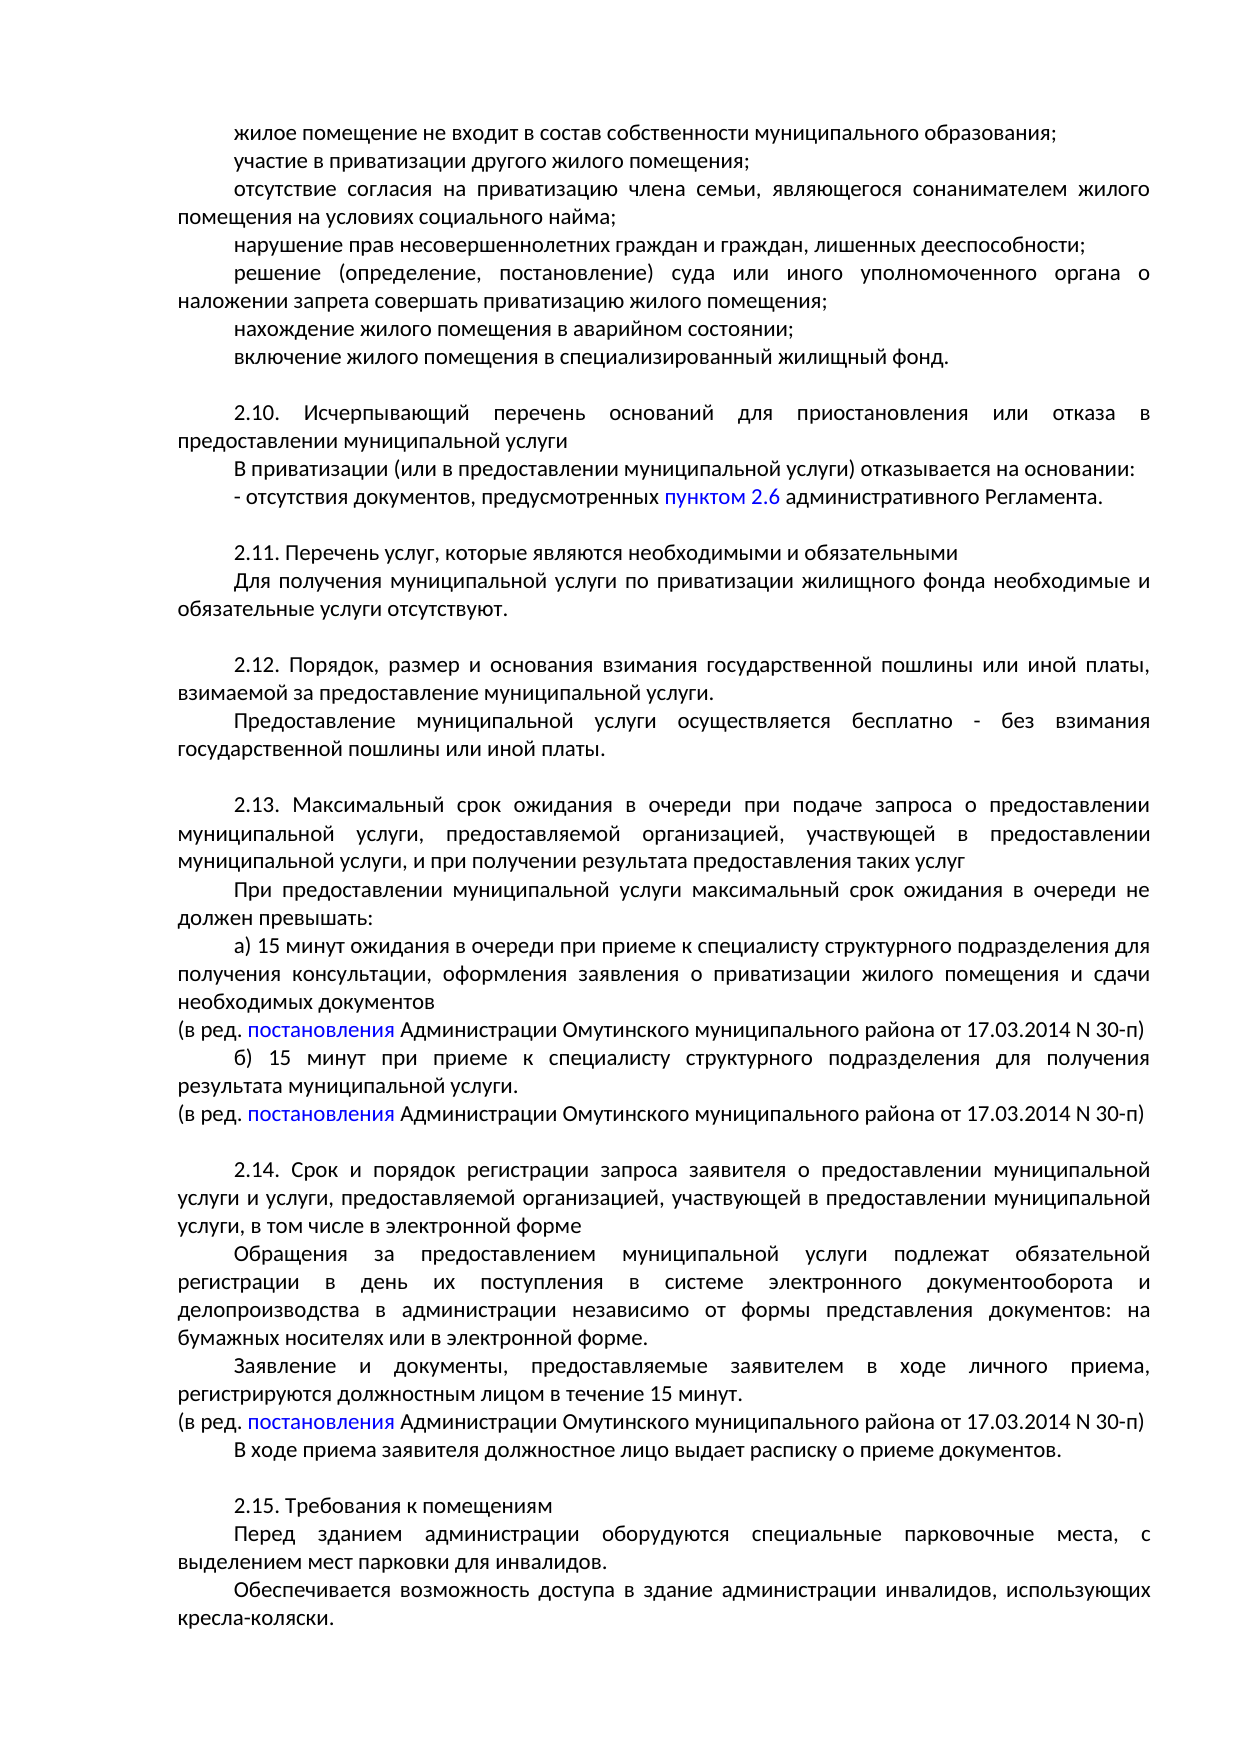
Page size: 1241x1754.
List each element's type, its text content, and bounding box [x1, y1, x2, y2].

text а) 15 минут ожидания в очереди при приеме к специалисту структурного подразделения для получения консультации, оформления заявления о приватизации жилого помещения и сдачи необходимых документов [177, 931, 1152, 1015]
text - отсутствия документов, предусмотренных пунктом 2.6 административного Регламента. [177, 482, 1152, 510]
text включение жилого помещения в специализированный жилищный фонд. [177, 342, 1152, 370]
text нарушение прав несовершеннолетних граждан и граждан, лишенных дееспособности; [177, 230, 1152, 258]
text Предоставление муниципальной услуги осуществляется бесплатно - без взимания государственной пошлины или иной платы. [177, 707, 1152, 763]
text 2.12. Порядок, размер и основания взимания государственной пошлины или иной платы, взимаемой за предоставление муниципальной услуги. [177, 651, 1152, 707]
text Обращения за предоставлением муниципальной услуги подлежат обязательной регистрации в день их поступления в системе электронного документооборота и делопроизводства в администрации независимо от формы представления документов: на бумажных носителях или в электронной форме. [177, 1239, 1152, 1351]
text б) 15 минут при приеме к специалисту структурного подразделения для получения результата муниципальной услуги. [177, 1043, 1152, 1099]
text 2.11. Перечень услуг, которые являются необходимыми и обязательными [177, 538, 1152, 566]
text При предоставлении муниципальной услуги максимальный срок ожидания в очереди не должен превышать: [177, 875, 1152, 931]
text (в ред. постановления Администрации Омутинского муниципального района от 17.03.2014 N 30-п) [177, 1099, 1152, 1127]
text 2.10. Исчерпывающий перечень оснований для приостановления или отказа в предоставлении муниципальной услуги [177, 398, 1152, 454]
text (в ред. постановления Администрации Омутинского муниципального района от 17.03.2014 N 30-п) [177, 1407, 1152, 1435]
text 2.13. Максимальный срок ожидания в очереди при подаче запроса о предоставлении муниципальной услуги, предоставляемой организацией, участвующей в предоставлении муниципальной услуги, и при получении результата предоставления таких услуг [177, 791, 1152, 875]
text нахождение жилого помещения в аварийном состоянии; [177, 314, 1152, 342]
text жилое помещение не входит в состав собственности муниципального образования; [177, 118, 1152, 146]
text В ходе приема заявителя должностное лицо выдает расписку о приеме документов. [177, 1435, 1152, 1463]
text В приватизации (или в предоставлении муниципальной услуги) отказывается на основании: [177, 454, 1152, 482]
text решение (определение, постановление) суда или иного уполномоченного органа о наложении запрета совершать приватизацию жилого помещения; [177, 258, 1152, 314]
text 2.15. Требования к помещениям [177, 1491, 1152, 1519]
text Перед зданием администрации оборудуются специальные парковочные места, с выделением мест парковки для инвалидов. [177, 1519, 1152, 1575]
text Для получения муниципальной услуги по приватизации жилищного фонда необходимые и обязательные услуги отсутствуют. [177, 566, 1152, 622]
text участие в приватизации другого жилого помещения; [177, 146, 1152, 174]
text 2.14. Срок и порядок регистрации запроса заявителя о предоставлении муниципальной услуги и услуги, предоставляемой организацией, участвующей в предоставлении муниципальной услуги, в том числе в электронной форме [177, 1155, 1152, 1239]
text отсутствие согласия на приватизацию члена семьи, являющегося сонанимателем жилого помещения на условиях социального найма; [177, 174, 1152, 230]
text (в ред. постановления Администрации Омутинского муниципального района от 17.03.2014 N 30-п) [177, 1015, 1152, 1043]
text Заявление и документы, предоставляемые заявителем в ходе личного приема, регистрируются должностным лицом в течение 15 минут. [177, 1351, 1152, 1407]
text Обеспечивается возможность доступа в здание администрации инвалидов, использующих кресла-коляски. [177, 1575, 1152, 1631]
